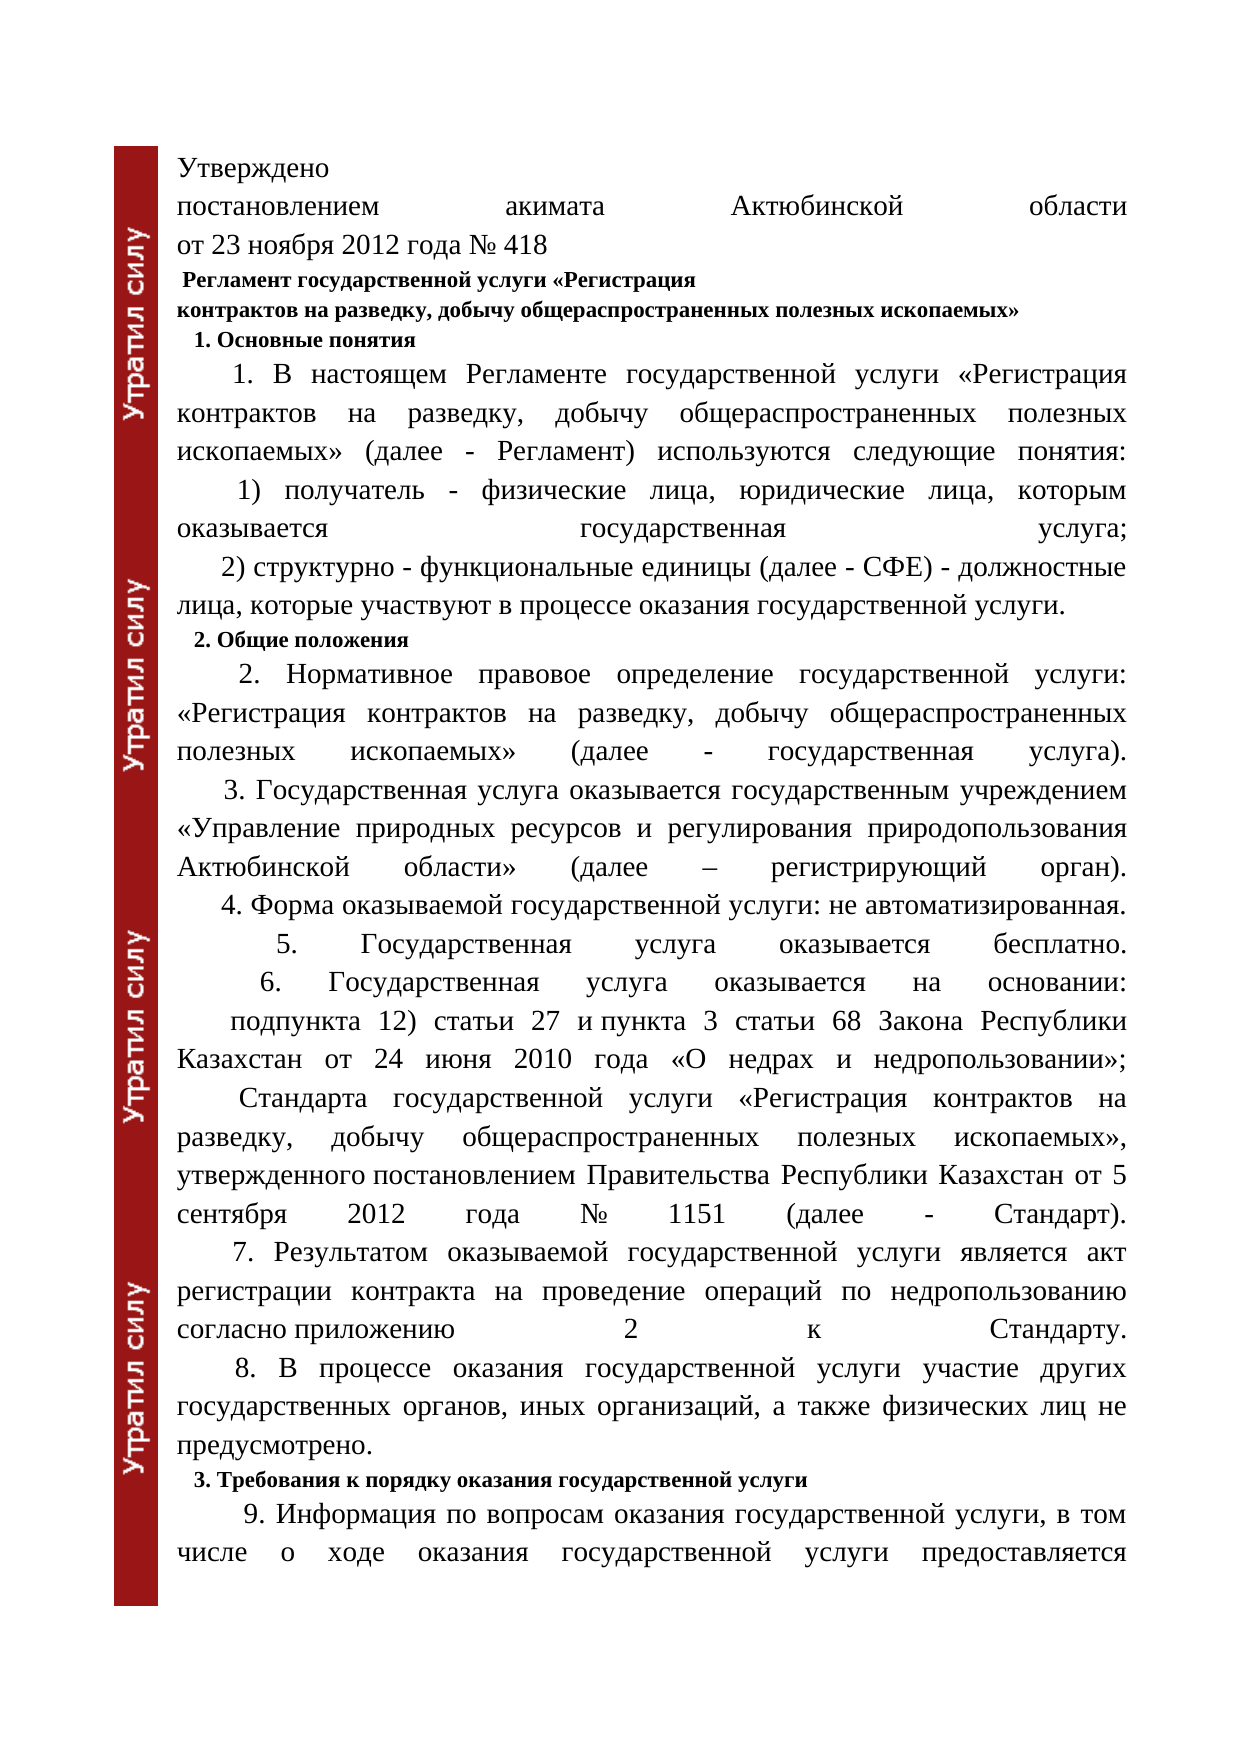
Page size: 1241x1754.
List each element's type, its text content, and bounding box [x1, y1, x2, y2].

picture [114, 322, 158, 326]
text 2. Нормативное правовое определение государственной услуги: «Регистрация контрактов на разведку, добычу общераспространенных полезных ископаемых» (далее - государственная услуга). 3. Государственная услуга оказывается государственным учреждением «Управление природных ресурсов и регулирования природопользования Актюбинской области» (далее – регистрирующий орган). 4. Форма оказываемой государственной услуги: не автоматизированная. 5. Государственная услуга оказывается бесплатно. 6. Государственная услуга оказывается на основании: подпункта 12) статьи 27 и пункта 3 статьи 68 Закона Республики Казахстан от 24 июня 2010 года «О недрах и недропользовании»; Стандарта государственной услуги «Регистрация контрактов на разведку, добычу общераспространенных полезных ископаемых», утвержденного постановлением Правительства Республики Казахстан от 5 сентября 2012 года № 1151 (далее - Стандарт). 7. Результатом оказываемой государственной услуги является акт регистрации контракта на проведение операций по недропользованию согласно приложению 2 к Стандарту. 8. В процессе оказания государственной услуги участие других государственных органов, иных организаций, а также физических лиц не предусмотрено. [112, 656, 1128, 1461]
text 2. Общие положения [112, 626, 1128, 652]
text 3. Требования к порядку оказания государственной услуги [112, 1466, 1128, 1492]
picture [114, 1492, 158, 1496]
text Утверждено постановлением акимата Актюбинской области от 23 ноября 2012 года № 418 [112, 150, 1128, 261]
picture [114, 621, 158, 626]
text Регламент государственной услуги «Регистрация контрактов на разведку, добычу общераспространенных полезных ископаемых» [112, 266, 1128, 322]
picture [114, 652, 158, 656]
picture [114, 146, 158, 150]
picture [114, 352, 158, 356]
picture [114, 1461, 158, 1466]
text 1. Основные понятия [112, 326, 1128, 352]
picture [114, 1568, 158, 1606]
text 1. В настоящем Регламенте государственной услуги «Регистрация контрактов на разведку, добычу общераспространенных полезных ископаемых» (далее - Регламент) используются следующие понятия: 1) получатель - физические лица, юридические лица, которым оказывается государственная услуга; 2) структурно - функциональные единицы (далее - СФЕ) - должностные лица, которые участвуют в процессе оказания государственной услуги. [112, 356, 1128, 621]
picture [114, 261, 158, 266]
